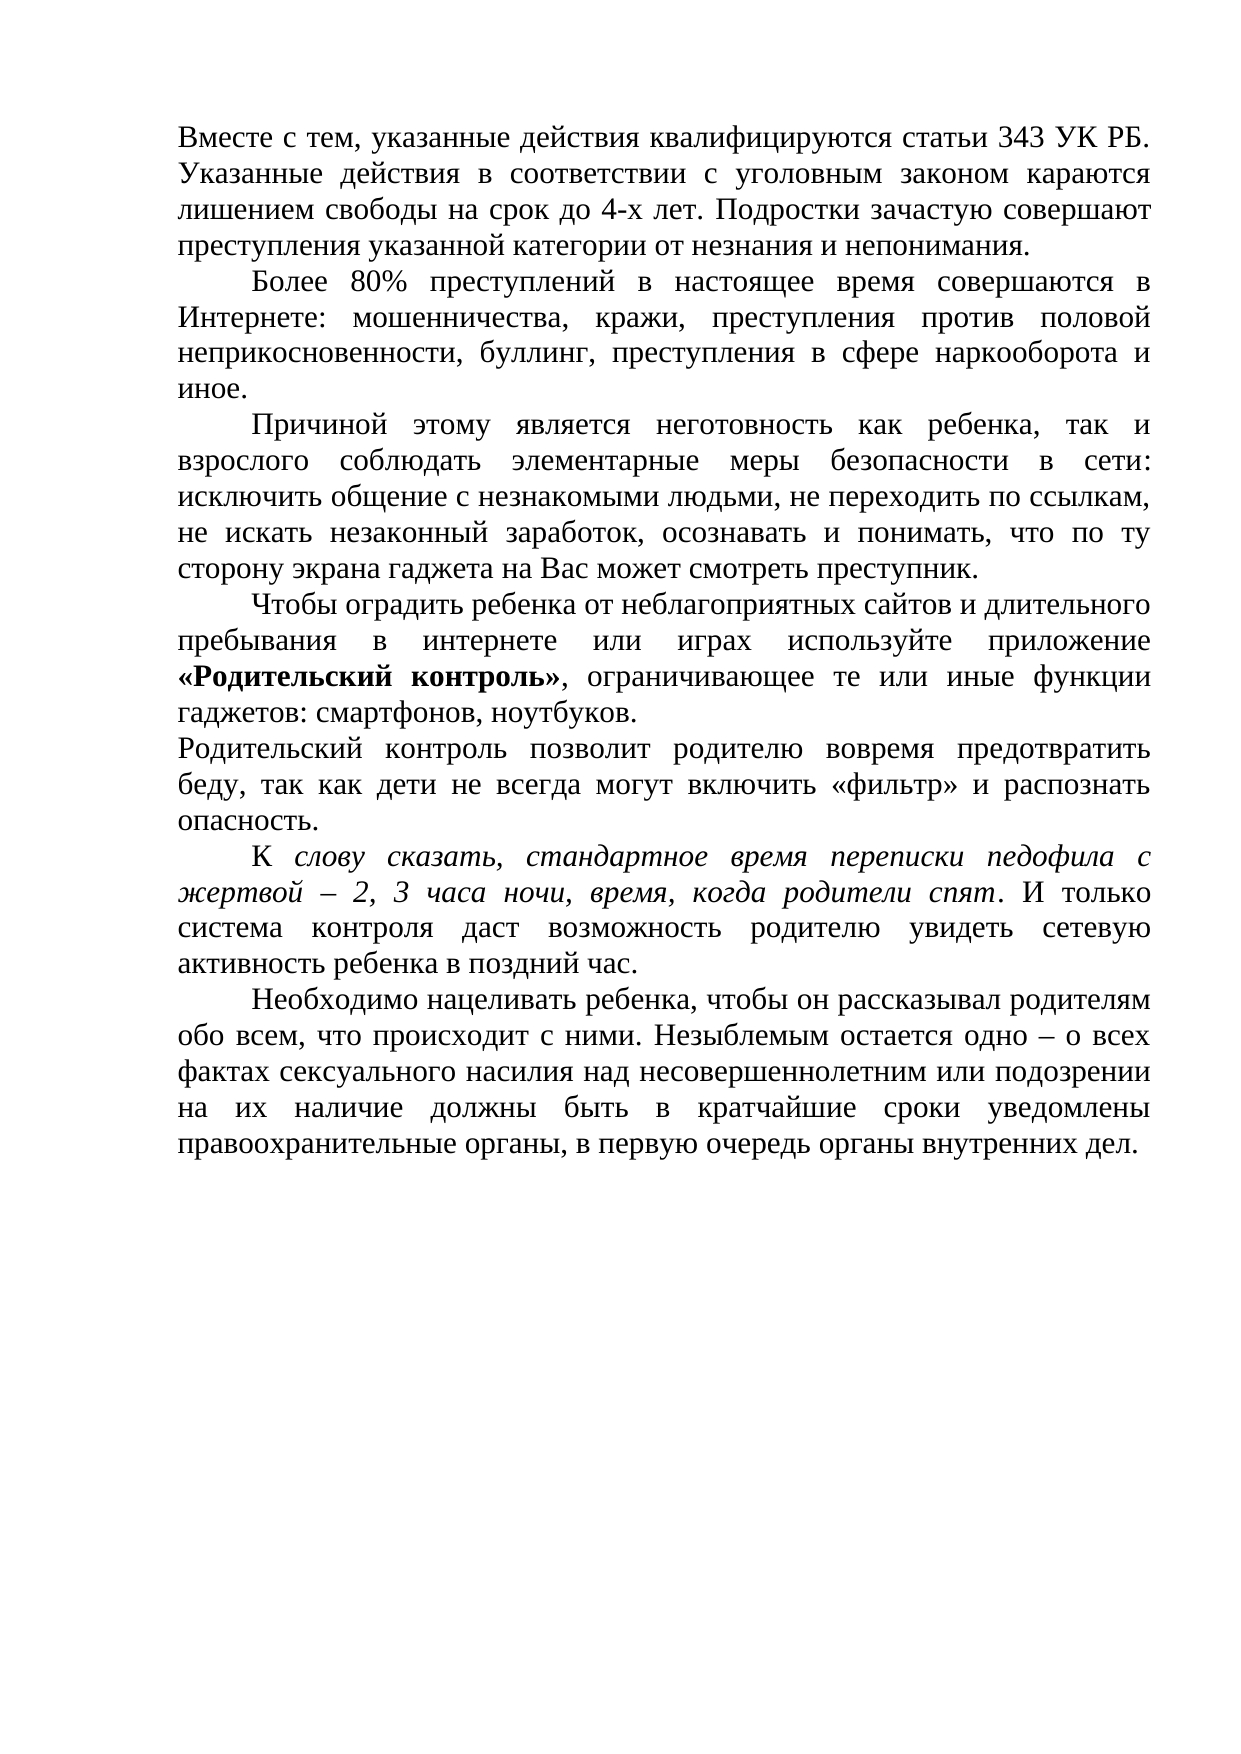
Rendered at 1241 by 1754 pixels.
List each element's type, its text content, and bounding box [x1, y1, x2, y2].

text Более 80% преступлений в настоящее время совершаются в Интернете: мошенничества, кражи, преступления против половой неприкосновенности, буллинг, преступления в сфере наркооборота и иное. [177, 262, 1152, 406]
text Причиной этому является неготовность как ребенка, так и взрослого соблюдать элементарные меры безопасности в сети: исключить общение с незнакомыми людьми, не переходить по ссылкам, не искать незаконный заработок, осознавать и понимать, что по ту сторону экрана гаджета на Вас может смотреть преступник. [177, 406, 1152, 585]
text Родительский контроль позволит родителю вовремя предотвратить беду, так как дети не всегда могут включить «фильтр» и распознать опасность. [177, 729, 1152, 837]
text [177, 118, 1152, 262]
text Необходимо нацеливать ребенка, чтобы он рассказывал родителям обо всем, что происходит с ними. Незыблемым остается одно – о всех фактах сексуального насилия над несовершеннолетним или подозрении на их наличие должны быть в кратчайшие сроки уведомлены правоохранительные органы, в первую очередь органы внутренних дел. [177, 981, 1152, 1160]
text К слову сказать, стандартное время переписки педофила с жертвой – 2, 3 часа ночи, время, когда родители спят. И только система контроля даст возможность родителю увидеть сетевую активность ребенка в поздний час. [177, 837, 1152, 981]
text Чтобы оградить ребенка от неблагоприятных сайтов и длительного пребывания в интернете или играх используйте приложение «Родительский контроль», ограничивающее те или иные функции гаджетов: смартфонов, ноутбуков. [177, 585, 1152, 729]
